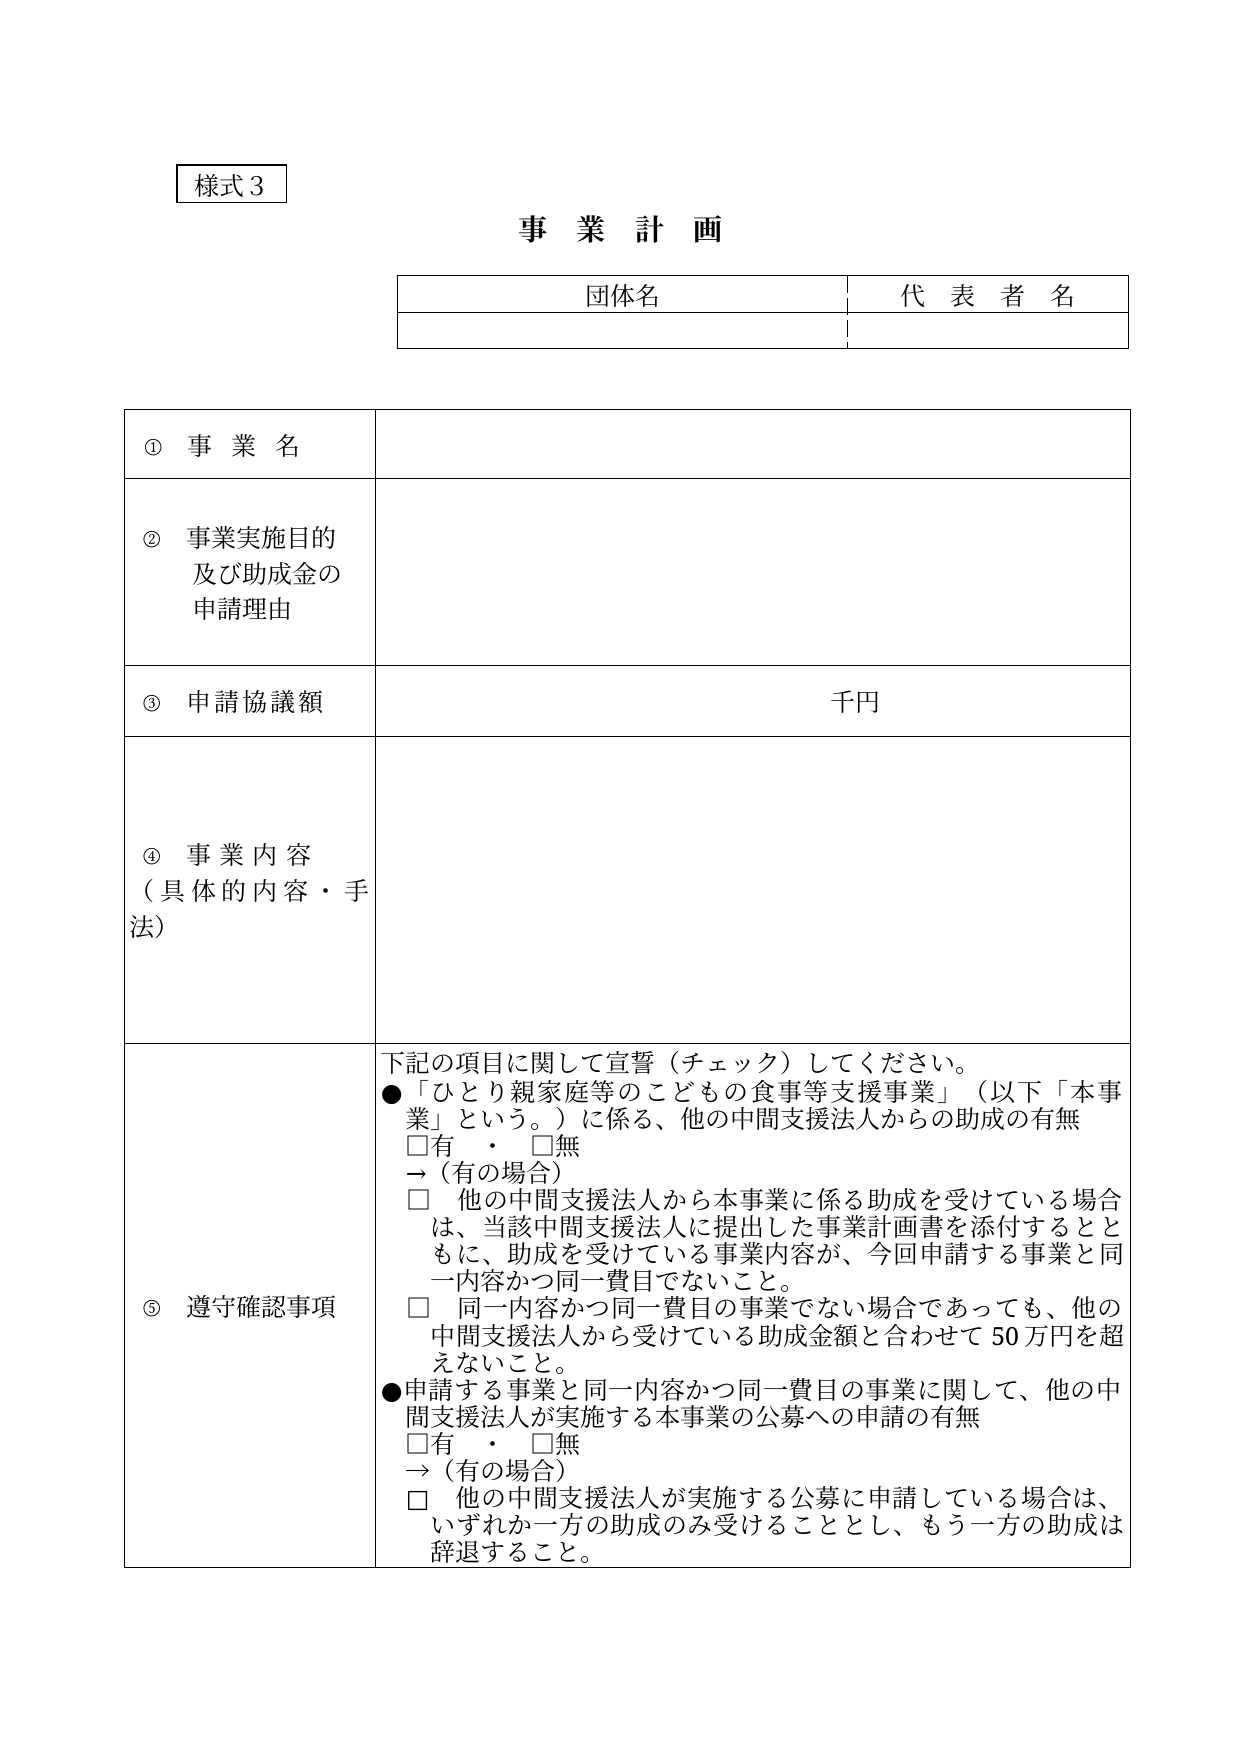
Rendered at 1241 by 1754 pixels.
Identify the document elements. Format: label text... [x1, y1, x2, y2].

table_cell ④ 事業内容 （具体的内容・手法） [125, 737, 375, 1043]
table_header 団体名 [398, 276, 847, 312]
table_cell ⑤ 遵守確認事項 [125, 1044, 375, 1567]
table_header 代 表 者 名 [848, 276, 1128, 312]
table_cell [376, 479, 1130, 665]
table_cell ② 事業実施目的 及び助成金の 申請理由 [125, 479, 375, 665]
table_cell [398, 313, 847, 347]
table_cell [376, 737, 1130, 1043]
table_cell ③ 申請協議額 [125, 666, 375, 736]
table_cell [848, 313, 1128, 347]
table_cell 千円 [376, 666, 1130, 736]
table_header [376, 410, 1130, 478]
table_header ① 事業名 [125, 410, 375, 478]
text 事 業 計 画 [177, 207, 1063, 249]
table_cell 下記の項目に関して宣誓（チェック）してください。 ●「ひとり親家庭等のこどもの食事等支援事業」（以下「本事業」という。）に係る、他の中間支援法人からの助成の有無 □有 ・ □無 →（有の場合） □ 他の中間支援法人から本事業に係る助成を受けている場合は、当該中間支援法人に提出した事業計画書を添付するとともに、助成を受けている事業内容が、今回申請する事業と同一内容かつ同一費目でないこと。 □ 同一内容かつ同一費目の事業でない場合であっても、他の中間支援法人から受けている助成金額と合わせて50万円を超えないこと。 ●申請する事業と同一内容かつ同一費目の事業に関して、他の中間支援法人が実施する本事業の公募への申請の有無 □有 ・ □無 →（有の場合） □ 他の中間支援法人が実施する公募に申請している場合は、いずれか一方の助成のみ受けることとし、もう一方の助成は辞退すること。 [376, 1044, 1130, 1567]
